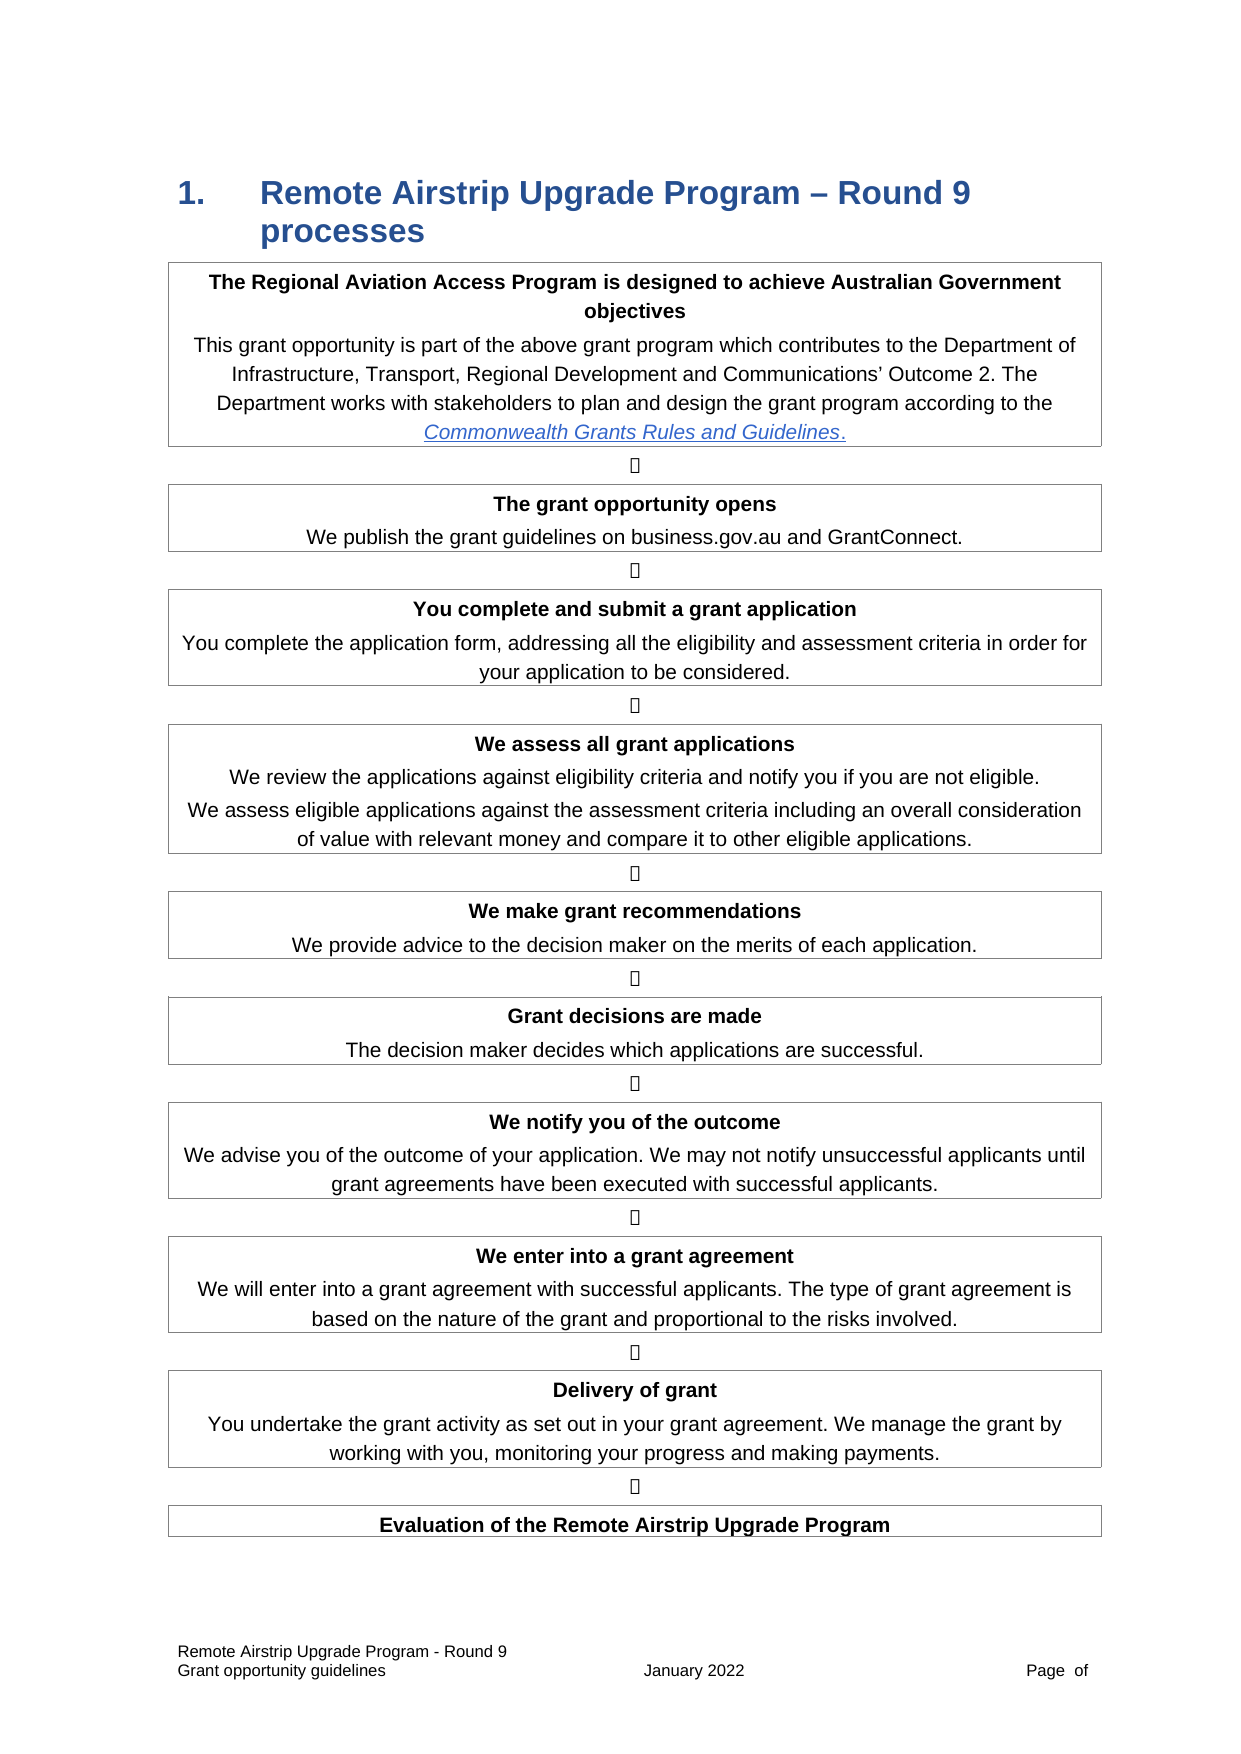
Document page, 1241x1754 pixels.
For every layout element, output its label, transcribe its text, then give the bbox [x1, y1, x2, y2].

text We publish the grant guidelines on business.gov.au and GrantConnect. [169, 517, 1101, 551]
text  [177, 451, 1092, 480]
text The grant opportunity opens [169, 485, 1101, 516]
text  [177, 1203, 1092, 1232]
text  [177, 1471, 1092, 1501]
text We provide advice to the decision maker on the merits of each application. [169, 924, 1101, 958]
text  [177, 1337, 1092, 1366]
text We review the applications against eligibility criteria and notify you if you are not eligible. [169, 757, 1101, 789]
text We make grant recommendations [169, 892, 1101, 923]
subtitle Remote Airstrip Upgrade Program – Round 9 processes [177, 173, 1092, 249]
text  [177, 1068, 1092, 1097]
text Evaluation of the Remote Airstrip Upgrade Program [169, 1506, 1101, 1536]
text We assess eligible applications against the assessment criteria including an overall consideration of value with relevant money and compare it to other eligible applications. [169, 790, 1101, 853]
text Delivery of grant [169, 1371, 1101, 1402]
text  [177, 858, 1092, 887]
text The decision maker decides which applications are successful. [169, 1030, 1101, 1064]
text We assess all grant applications [169, 725, 1101, 755]
text Grant decisions are made [169, 998, 1101, 1028]
text  [177, 690, 1092, 719]
text  [177, 963, 1092, 992]
text We enter into a grant agreement [169, 1237, 1101, 1268]
text We advise you of the outcome of your application. We may not notify unsuccessful applicants until grant agreements have been executed with successful applicants. [169, 1135, 1101, 1198]
text The Regional Aviation Access Program is designed to achieve Australian Government objectives [169, 263, 1101, 323]
text You undertake the grant activity as set out in your grant agreement. We manage the grant by working with you, monitoring your progress and making payments. [169, 1404, 1101, 1467]
text You complete the application form, addressing all the eligibility and assessment criteria in order for your application to be considered. [169, 622, 1101, 685]
text  [177, 556, 1092, 585]
text You complete and submit a grant application [169, 590, 1101, 621]
text We will enter into a grant agreement with successful applicants. The type of grant agreement is based on the nature of the grant and proportional to the risks involved. [169, 1269, 1101, 1332]
text We notify you of the outcome [169, 1103, 1101, 1133]
text This grant opportunity is part of the above grant program which contributes to the Department of Infrastructure, Transport, Regional Development and Communications’ Outcome 2. The Department works with stakeholders to plan and design the grant program according to the Commonwealth Grants Rules and Guidelines. [169, 324, 1101, 446]
